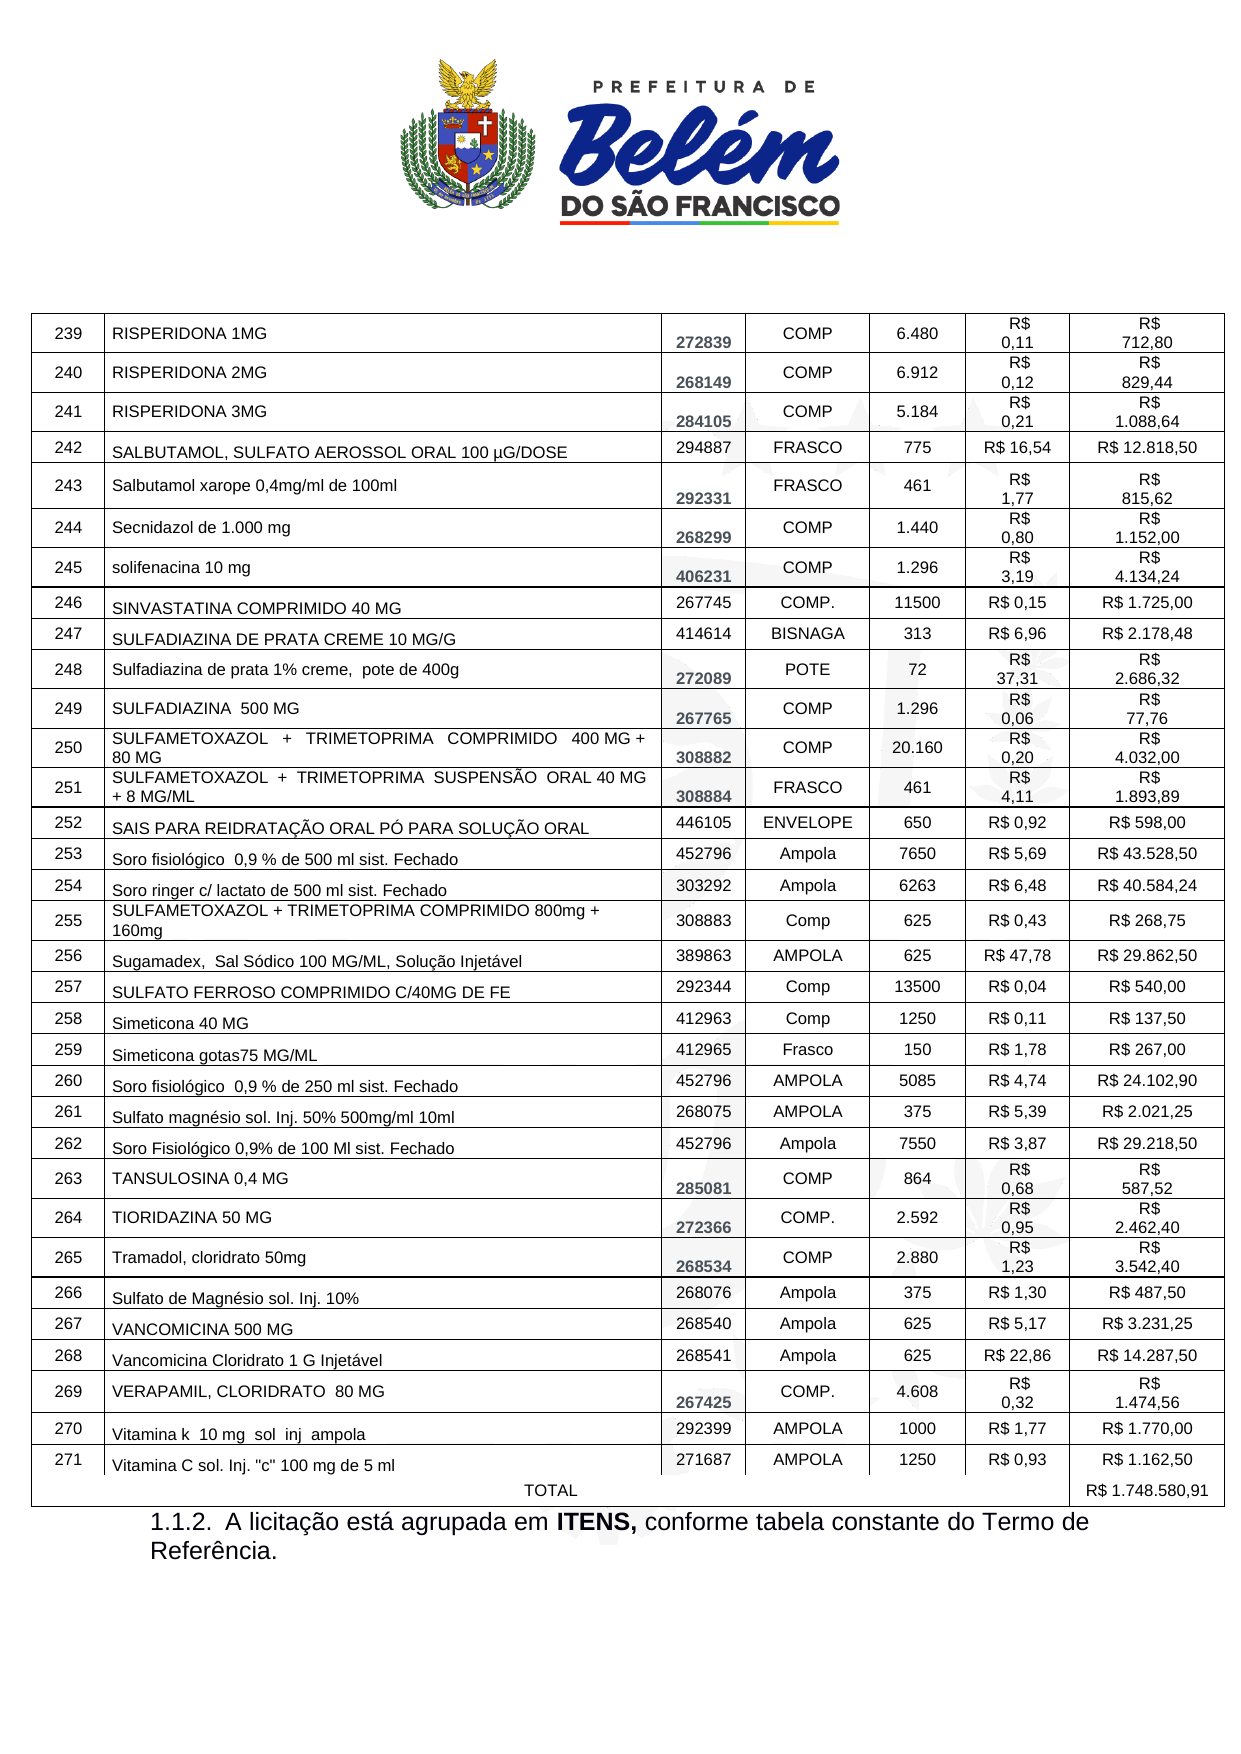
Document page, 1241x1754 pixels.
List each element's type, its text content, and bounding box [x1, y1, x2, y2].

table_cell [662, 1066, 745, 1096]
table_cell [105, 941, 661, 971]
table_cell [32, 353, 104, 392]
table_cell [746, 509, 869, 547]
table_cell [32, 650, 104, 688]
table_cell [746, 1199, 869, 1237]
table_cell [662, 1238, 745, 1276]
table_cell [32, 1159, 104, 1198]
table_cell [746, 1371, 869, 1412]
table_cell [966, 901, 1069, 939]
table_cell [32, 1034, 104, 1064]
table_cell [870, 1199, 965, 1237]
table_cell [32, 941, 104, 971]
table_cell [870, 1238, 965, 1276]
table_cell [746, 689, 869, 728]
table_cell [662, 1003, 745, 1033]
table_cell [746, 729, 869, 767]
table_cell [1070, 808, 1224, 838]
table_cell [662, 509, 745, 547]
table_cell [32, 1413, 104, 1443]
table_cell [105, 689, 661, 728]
picture [400, 59, 840, 225]
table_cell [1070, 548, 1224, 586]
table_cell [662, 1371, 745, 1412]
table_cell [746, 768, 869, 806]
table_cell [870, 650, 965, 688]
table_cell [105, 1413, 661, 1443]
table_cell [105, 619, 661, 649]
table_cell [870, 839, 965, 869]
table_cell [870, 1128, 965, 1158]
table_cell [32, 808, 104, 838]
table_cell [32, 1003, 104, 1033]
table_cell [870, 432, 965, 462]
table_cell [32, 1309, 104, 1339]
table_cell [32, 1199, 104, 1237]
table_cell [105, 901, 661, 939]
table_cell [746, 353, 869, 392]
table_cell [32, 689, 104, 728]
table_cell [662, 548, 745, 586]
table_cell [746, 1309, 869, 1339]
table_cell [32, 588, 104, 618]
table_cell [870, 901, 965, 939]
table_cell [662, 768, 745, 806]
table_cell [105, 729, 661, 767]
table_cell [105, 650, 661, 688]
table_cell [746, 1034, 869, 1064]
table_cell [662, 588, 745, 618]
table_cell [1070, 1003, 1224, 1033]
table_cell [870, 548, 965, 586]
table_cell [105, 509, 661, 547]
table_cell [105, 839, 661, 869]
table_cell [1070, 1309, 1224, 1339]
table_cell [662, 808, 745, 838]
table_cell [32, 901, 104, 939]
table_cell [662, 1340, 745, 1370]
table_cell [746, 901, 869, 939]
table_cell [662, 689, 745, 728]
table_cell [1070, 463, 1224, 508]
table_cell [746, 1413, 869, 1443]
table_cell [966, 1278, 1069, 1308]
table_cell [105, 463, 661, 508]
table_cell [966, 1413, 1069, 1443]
list A licitação está agrupada em ITENS, conforme tabela constante do Termo de Referência. [150, 1507, 1090, 1564]
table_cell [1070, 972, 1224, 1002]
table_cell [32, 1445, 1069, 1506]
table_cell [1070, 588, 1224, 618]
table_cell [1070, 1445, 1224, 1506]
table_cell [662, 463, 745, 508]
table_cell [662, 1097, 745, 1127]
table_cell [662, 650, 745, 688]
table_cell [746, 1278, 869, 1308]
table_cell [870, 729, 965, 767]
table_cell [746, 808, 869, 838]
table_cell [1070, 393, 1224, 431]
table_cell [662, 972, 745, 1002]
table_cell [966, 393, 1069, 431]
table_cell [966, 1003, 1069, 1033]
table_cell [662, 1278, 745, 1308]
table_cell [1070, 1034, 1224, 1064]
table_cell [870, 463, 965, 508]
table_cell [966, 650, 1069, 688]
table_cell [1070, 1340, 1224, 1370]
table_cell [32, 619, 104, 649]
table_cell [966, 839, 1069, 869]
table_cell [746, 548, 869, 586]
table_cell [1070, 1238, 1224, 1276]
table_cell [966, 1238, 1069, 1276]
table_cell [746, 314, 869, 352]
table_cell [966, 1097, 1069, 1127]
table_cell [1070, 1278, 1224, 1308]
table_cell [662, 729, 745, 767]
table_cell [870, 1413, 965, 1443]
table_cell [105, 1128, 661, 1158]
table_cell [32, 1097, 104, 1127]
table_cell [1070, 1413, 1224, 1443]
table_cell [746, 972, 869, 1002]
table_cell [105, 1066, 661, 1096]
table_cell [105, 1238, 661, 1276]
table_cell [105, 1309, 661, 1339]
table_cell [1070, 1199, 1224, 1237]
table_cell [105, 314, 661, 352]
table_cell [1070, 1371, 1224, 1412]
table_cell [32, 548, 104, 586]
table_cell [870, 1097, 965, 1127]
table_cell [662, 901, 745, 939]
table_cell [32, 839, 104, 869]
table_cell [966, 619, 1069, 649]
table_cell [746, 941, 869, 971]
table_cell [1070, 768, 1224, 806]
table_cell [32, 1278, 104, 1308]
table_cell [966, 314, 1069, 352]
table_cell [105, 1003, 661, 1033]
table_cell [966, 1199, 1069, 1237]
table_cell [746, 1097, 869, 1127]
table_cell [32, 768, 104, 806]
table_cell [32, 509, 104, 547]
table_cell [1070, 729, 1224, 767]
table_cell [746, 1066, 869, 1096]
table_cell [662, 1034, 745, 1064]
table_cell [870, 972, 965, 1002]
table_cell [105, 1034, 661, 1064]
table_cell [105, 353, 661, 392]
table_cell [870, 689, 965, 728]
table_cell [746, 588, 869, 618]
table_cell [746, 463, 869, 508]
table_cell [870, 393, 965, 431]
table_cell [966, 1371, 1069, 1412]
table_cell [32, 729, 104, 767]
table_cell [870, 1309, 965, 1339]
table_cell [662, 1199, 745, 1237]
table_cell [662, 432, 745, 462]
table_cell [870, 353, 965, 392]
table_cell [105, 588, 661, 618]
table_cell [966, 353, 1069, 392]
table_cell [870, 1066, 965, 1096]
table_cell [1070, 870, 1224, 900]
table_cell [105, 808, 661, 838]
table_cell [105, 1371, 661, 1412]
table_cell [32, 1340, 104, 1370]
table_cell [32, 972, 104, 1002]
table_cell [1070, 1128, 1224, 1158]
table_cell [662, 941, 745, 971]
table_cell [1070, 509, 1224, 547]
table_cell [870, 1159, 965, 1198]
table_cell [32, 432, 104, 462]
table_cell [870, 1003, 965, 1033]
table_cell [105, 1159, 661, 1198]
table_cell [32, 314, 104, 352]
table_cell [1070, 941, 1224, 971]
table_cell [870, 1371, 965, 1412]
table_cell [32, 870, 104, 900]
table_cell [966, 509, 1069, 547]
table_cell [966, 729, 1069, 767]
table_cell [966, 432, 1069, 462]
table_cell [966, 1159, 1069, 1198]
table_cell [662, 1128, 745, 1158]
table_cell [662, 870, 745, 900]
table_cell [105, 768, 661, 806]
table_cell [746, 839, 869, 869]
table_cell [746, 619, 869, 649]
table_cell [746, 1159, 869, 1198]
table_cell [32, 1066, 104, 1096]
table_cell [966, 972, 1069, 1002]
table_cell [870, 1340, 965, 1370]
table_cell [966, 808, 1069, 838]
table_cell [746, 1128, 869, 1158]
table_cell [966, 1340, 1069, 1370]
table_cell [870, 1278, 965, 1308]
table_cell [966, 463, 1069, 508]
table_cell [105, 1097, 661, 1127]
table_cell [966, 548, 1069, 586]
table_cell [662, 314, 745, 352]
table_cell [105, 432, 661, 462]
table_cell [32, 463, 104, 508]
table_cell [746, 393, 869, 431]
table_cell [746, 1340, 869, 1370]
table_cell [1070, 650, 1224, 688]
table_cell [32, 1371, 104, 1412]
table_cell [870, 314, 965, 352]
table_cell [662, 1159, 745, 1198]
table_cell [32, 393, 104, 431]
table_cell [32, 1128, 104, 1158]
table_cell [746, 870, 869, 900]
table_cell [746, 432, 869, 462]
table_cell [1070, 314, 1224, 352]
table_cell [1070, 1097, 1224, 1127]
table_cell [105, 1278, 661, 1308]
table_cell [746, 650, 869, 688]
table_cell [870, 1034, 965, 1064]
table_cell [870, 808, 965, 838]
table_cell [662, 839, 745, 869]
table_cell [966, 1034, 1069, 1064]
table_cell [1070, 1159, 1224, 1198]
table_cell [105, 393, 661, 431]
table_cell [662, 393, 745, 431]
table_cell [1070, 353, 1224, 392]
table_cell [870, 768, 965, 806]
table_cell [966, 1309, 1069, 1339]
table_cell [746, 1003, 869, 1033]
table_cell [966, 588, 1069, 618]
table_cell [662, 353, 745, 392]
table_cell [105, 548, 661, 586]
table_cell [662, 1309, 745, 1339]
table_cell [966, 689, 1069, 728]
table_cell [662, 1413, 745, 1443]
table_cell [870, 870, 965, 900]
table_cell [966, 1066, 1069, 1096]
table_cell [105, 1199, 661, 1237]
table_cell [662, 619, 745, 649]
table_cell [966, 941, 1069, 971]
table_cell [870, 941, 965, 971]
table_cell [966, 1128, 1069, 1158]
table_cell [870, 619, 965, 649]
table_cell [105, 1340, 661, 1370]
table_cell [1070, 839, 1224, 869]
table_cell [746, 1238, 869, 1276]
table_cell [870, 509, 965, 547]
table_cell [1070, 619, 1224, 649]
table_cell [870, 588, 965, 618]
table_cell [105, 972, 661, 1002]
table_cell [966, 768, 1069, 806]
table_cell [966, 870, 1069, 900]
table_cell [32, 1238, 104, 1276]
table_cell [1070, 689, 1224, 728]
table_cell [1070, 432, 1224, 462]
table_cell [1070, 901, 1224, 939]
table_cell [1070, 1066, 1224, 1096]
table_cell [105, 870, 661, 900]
